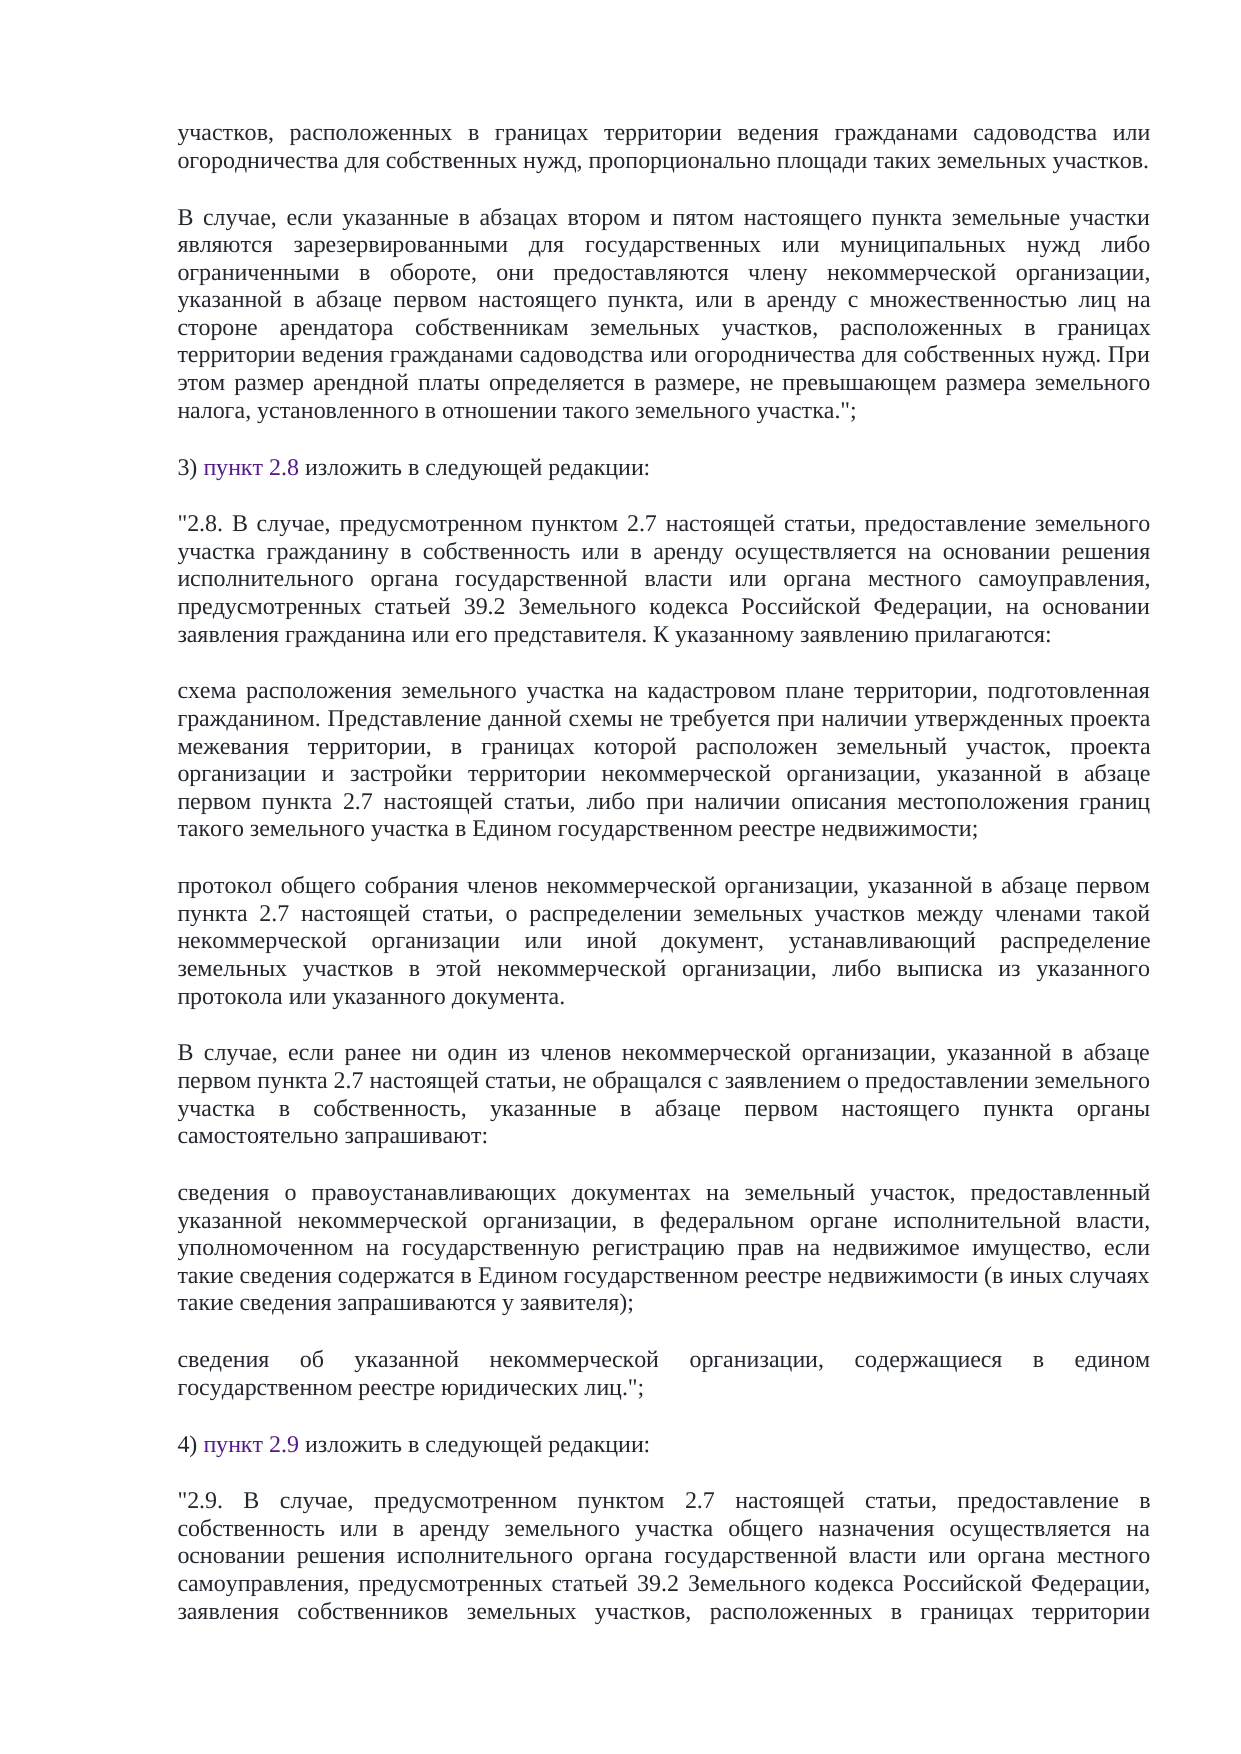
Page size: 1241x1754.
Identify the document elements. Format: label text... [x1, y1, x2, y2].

text сведения об указанной некоммерческой организации, содержащиеся в едином государственном реестре юридических лиц."; [177, 1345, 1152, 1400]
text 3) пункт 2.8 изложить в следующей редакции: [177, 452, 1152, 480]
text 4) пункт 2.9 изложить в следующей редакции: [177, 1429, 1152, 1457]
text В случае, если указанные в абзацах втором и пятом настоящего пункта земельные участки являются зарезервированными для государственных или муниципальных нужд либо ограниченными в обороте, они предоставляются члену некоммерческой организации, указанной в абзаце первом настоящего пункта, или в аренду с множественностью лиц на стороне арендатора собственникам земельных участков, расположенных в границах территории ведения гражданами садоводства или огородничества для собственных нужд. При этом размер арендной платы определяется в размере, не превышающем размера земельного налога, установленного в отношении такого земельного участка."; [177, 202, 1152, 423]
text сведения о правоустанавливающих документах на земельный участок, предоставленный указанной некоммерческой организации, в федеральном органе исполнительной власти, уполномоченном на государственную регистрацию прав на недвижимое имущество, если такие сведения содержатся в Едином государственном реестре недвижимости (в иных случаях такие сведения запрашиваются у заявителя); [177, 1178, 1152, 1316]
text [177, 118, 1152, 173]
text схема расположения земельного участка на кадастровом плане территории, подготовленная гражданином. Представление данной схемы не требуется при наличии утвержденных проекта межевания территории, в границах которой расположен земельный участок, проекта организации и застройки территории некоммерческой организации, указанной в абзаце первом пункта 2.7 настоящей статьи, либо при наличии описания местоположения границ такого земельного участка в Едином государственном реестре недвижимости; [177, 676, 1152, 842]
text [177, 1486, 1152, 1624]
text В случае, если ранее ни один из членов некоммерческой организации, указанной в абзаце первом пункта 2.7 настоящей статьи, не обращался с заявлением о предоставлении земельного участка в собственность, указанные в абзаце первом настоящего пункта органы самостоятельно запрашивают: [177, 1038, 1152, 1149]
text "2.8. В случае, предусмотренном пунктом 2.7 настоящей статьи, предоставление земельного участка гражданину в собственность или в аренду осуществляется на основании решения исполнительного органа государственной власти или органа местного самоуправления, предусмотренных статьей 39.2 Земельного кодекса Российской Федерации, на основании заявления гражданина или его представителя. К указанному заявлению прилагаются: [177, 509, 1152, 647]
text протокол общего собрания членов некоммерческой организации, указанной в абзаце первом пункта 2.7 настоящей статьи, о распределении земельных участков между членами такой некоммерческой организации или иной документ, устанавливающий распределение земельных участков в этой некоммерческой организации, либо выписка из указанного протокола или указанного документа. [177, 871, 1152, 1009]
